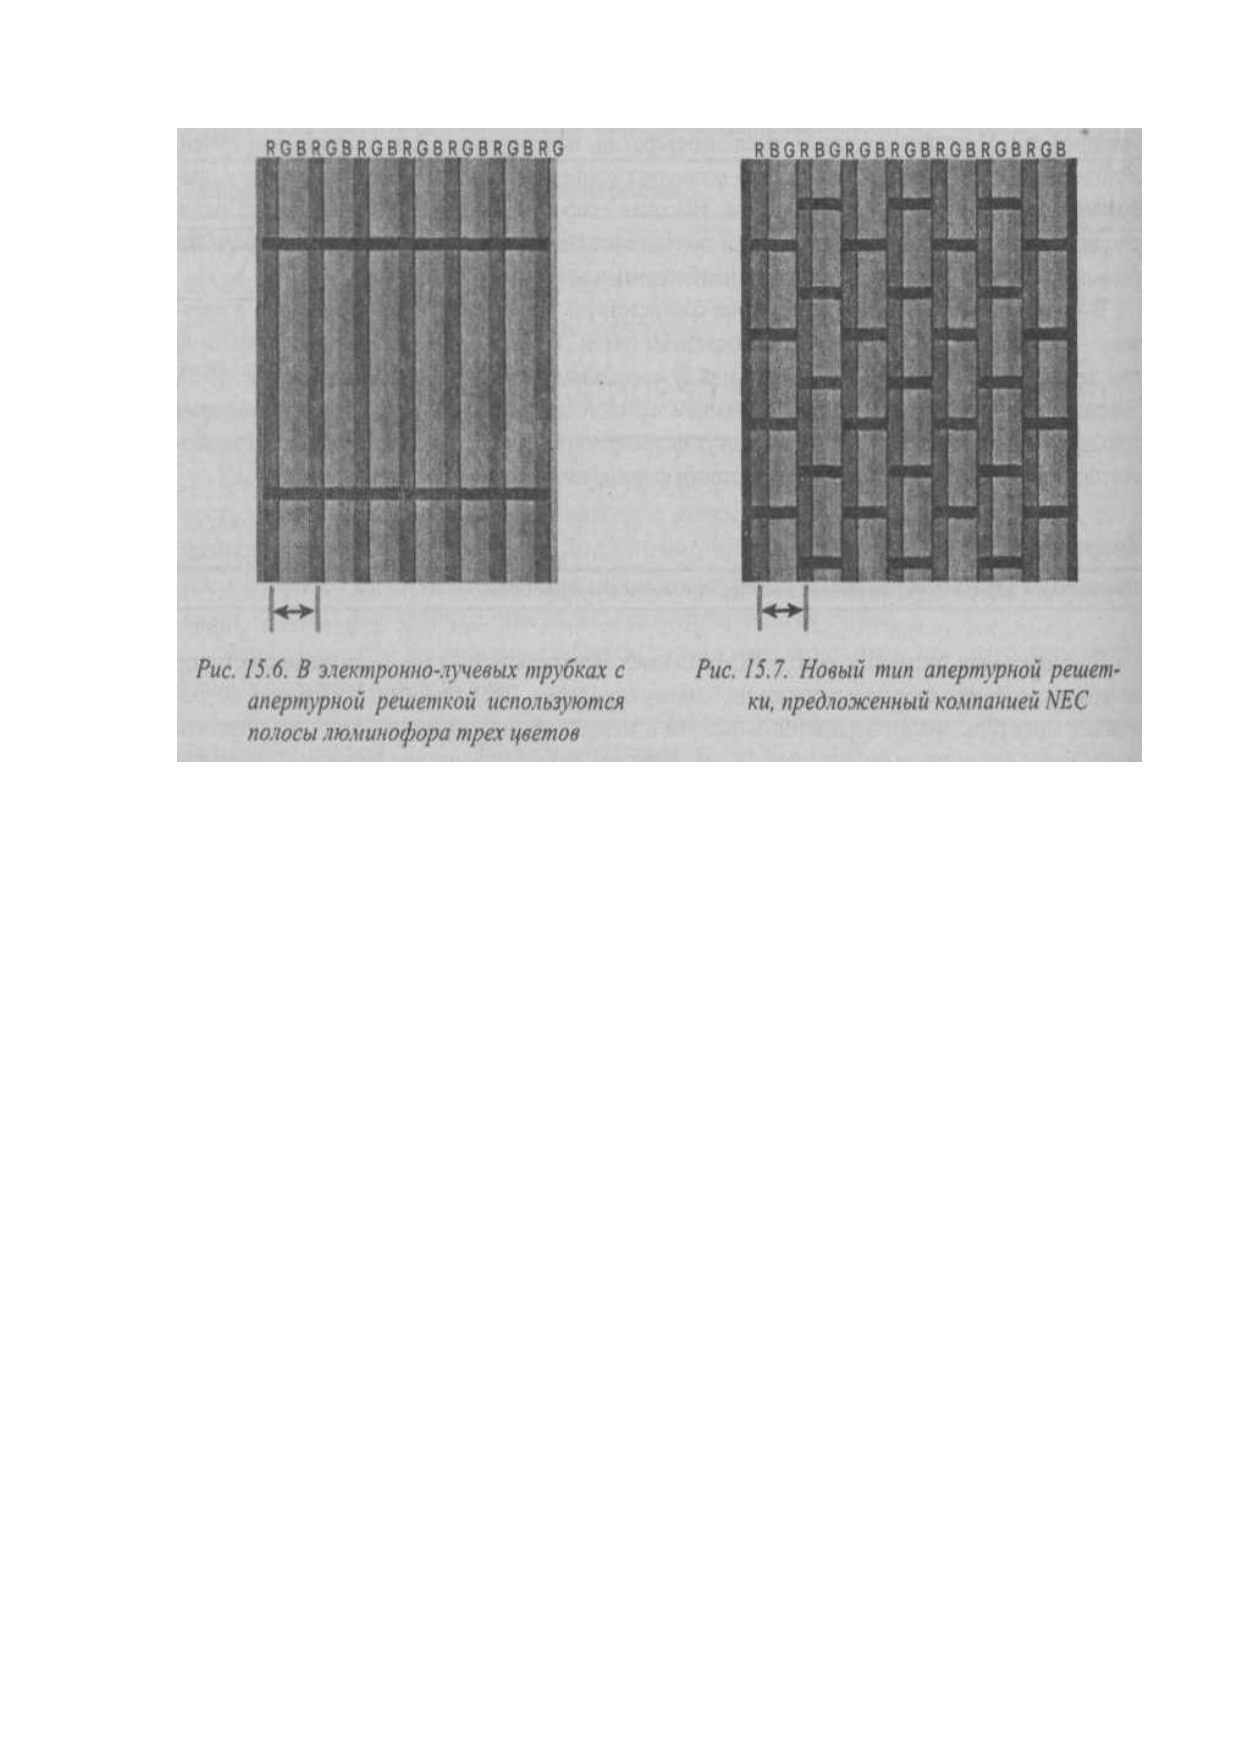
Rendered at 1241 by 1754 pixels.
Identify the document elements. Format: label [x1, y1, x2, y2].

picture [177, 128, 1142, 762]
